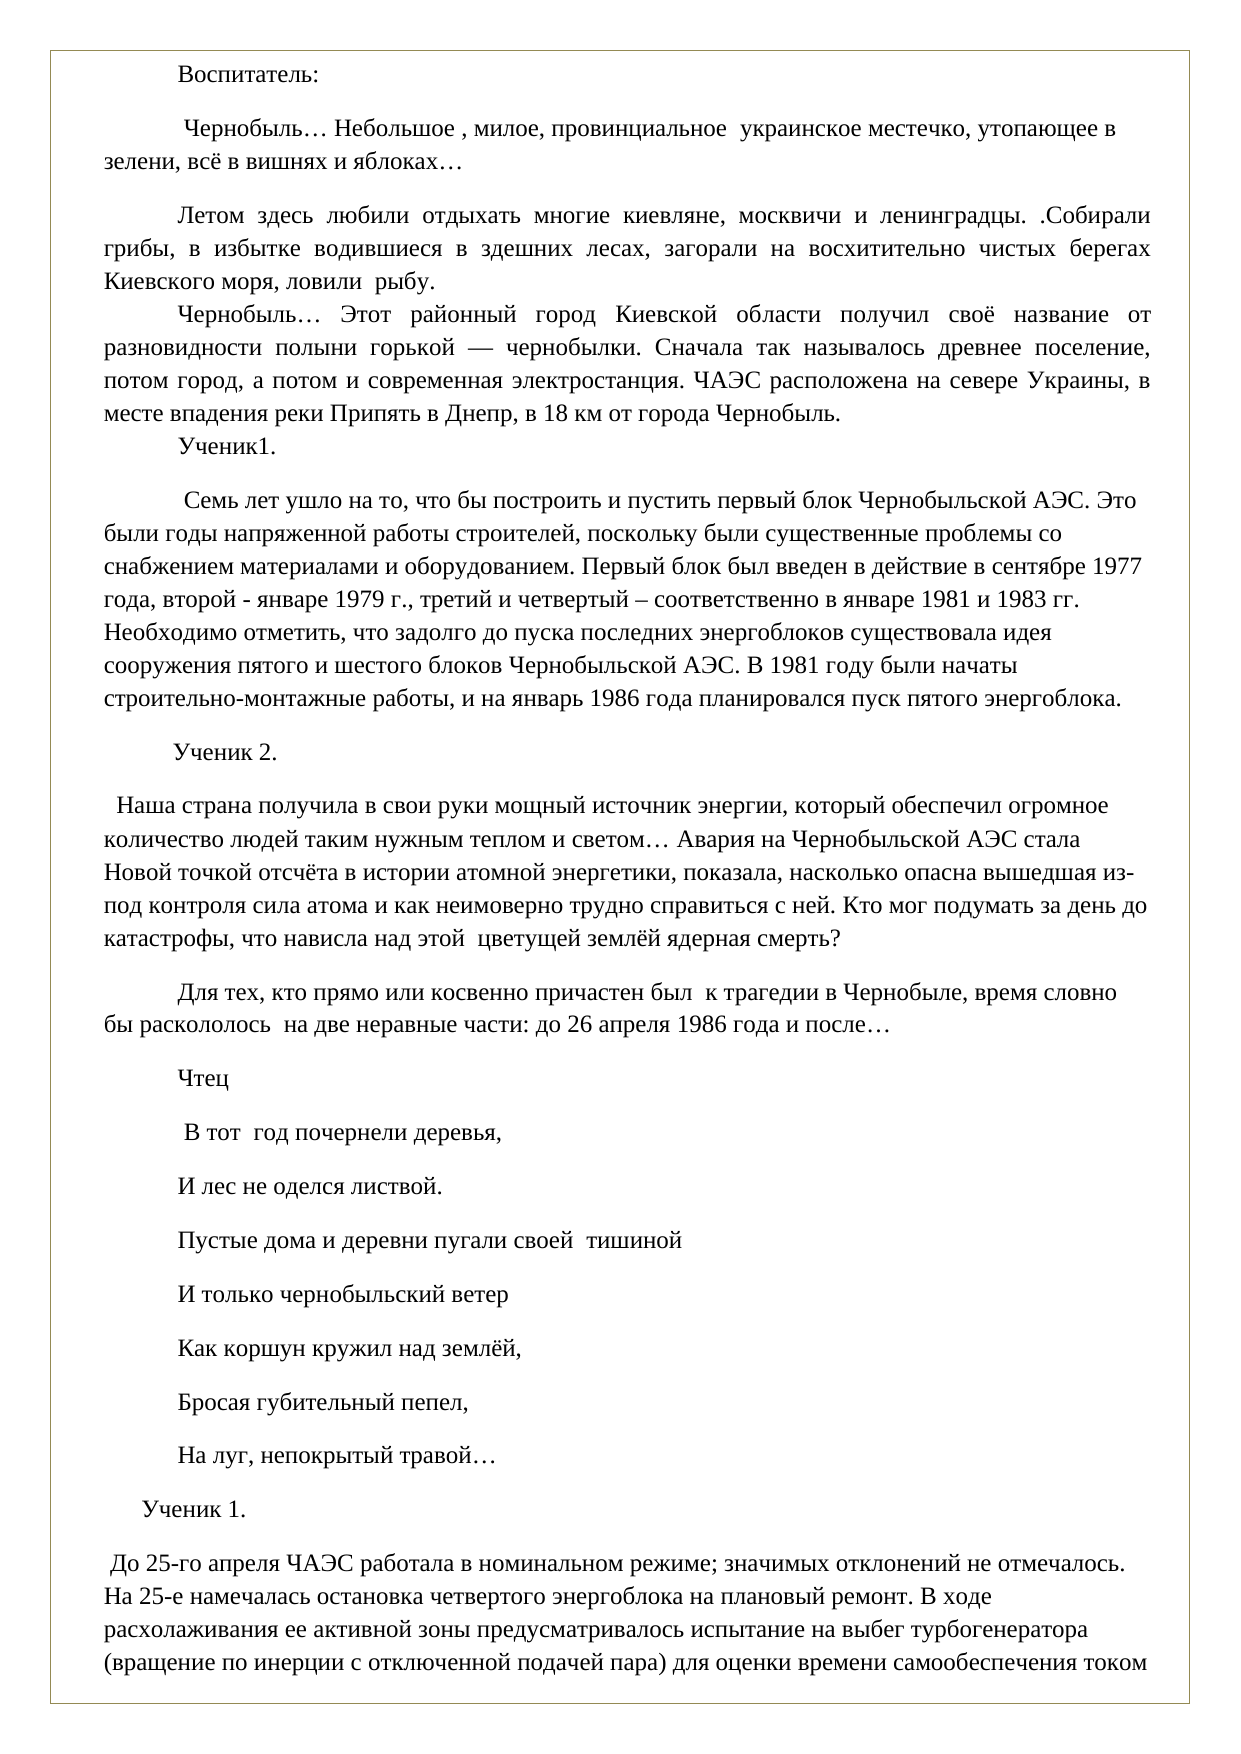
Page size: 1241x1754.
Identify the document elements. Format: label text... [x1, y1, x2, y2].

text И только чернобыльский ветер [103, 1279, 1152, 1308]
text Пустые дома и деревни пугали своей тишиной [103, 1225, 1152, 1254]
text Семь лет ушло на то, что бы построить и пустить первый блок Чернобыльской АЭС. Это были годы напряженной работы строителей, поскольку были существенные проблемы со снабжением материалами и оборудованием. Первый блок был введен в действие в сентябре 1977 года, второй - январе 1979 г., третий и четвертый – соответственно в январе 1981 и 1983 гг. Необходимо отметить, что задолго до пуска последних энергоблоков существовала идея сооружения пятого и шестого блоков Чернобыльской АЭС. В 1981 году были начаты строительно-монтажные работы, и на январь 1986 года планировался пуск пятого энергоблока. [103, 485, 1152, 712]
text Как коршун кружил над землёй, [103, 1333, 1152, 1361]
text В тот год почернели деревья, [103, 1117, 1152, 1146]
text Ученик 1. [103, 1494, 1152, 1523]
text Чернобыль… Этот районный город Киевской области получил своё название от разновидности полыни горькой — чернобылки. Сначала так называлось древнее поселение, потом город, а потом и современная электростанция. ЧАЭС расположена на севере Украины, в месте впадения реки Припять в Днепр, в 18 км от города Чернобыль. [103, 299, 1152, 427]
text На луг, непокрытый травой… [103, 1440, 1152, 1469]
text Чтец [103, 1063, 1152, 1092]
text Наша страна получила в свои руки мощный источник энергии, который обеспечил огромное количество людей таким нужным теплом и светом… Авария на Чернобыльской АЭС стала Новой точкой отсчёта в истории атомной энергетики, показала, насколько опасна вышедшая из-под контроля сила атома и как неимоверно трудно справиться с ней. Кто мог подумать за день до катастрофы, что нависла над этой цветущей землёй ядерная смерть? [103, 791, 1152, 951]
text Чернобыль… Небольшое , милое, провинциальное украинское местечко, утопающее в зелени, всё в вишнях и яблоках… [103, 113, 1152, 175]
text Летом здесь любили отдыхать многие киевляне, москвичи и ленинградцы. .Собирали грибы, в избытке водившиеся в здешних лесах, загорали на восхитительно чистых берегах Киевского моря, ловили рыбу. [103, 200, 1152, 294]
text И лес не оделся листвой. [103, 1171, 1152, 1200]
text Для тех, кто прямо или косвенно причастен был к трагедии в Чернобыле, время словно бы раскололось на две неравные части: до 26 апреля 1986 года и после… [103, 977, 1152, 1038]
text Ученик 2. [103, 737, 1152, 766]
text Ученик1. [103, 431, 1152, 460]
text Воспитатель: [103, 59, 1152, 88]
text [103, 1548, 1152, 1676]
text Бросая губительный пепел, [103, 1387, 1152, 1415]
